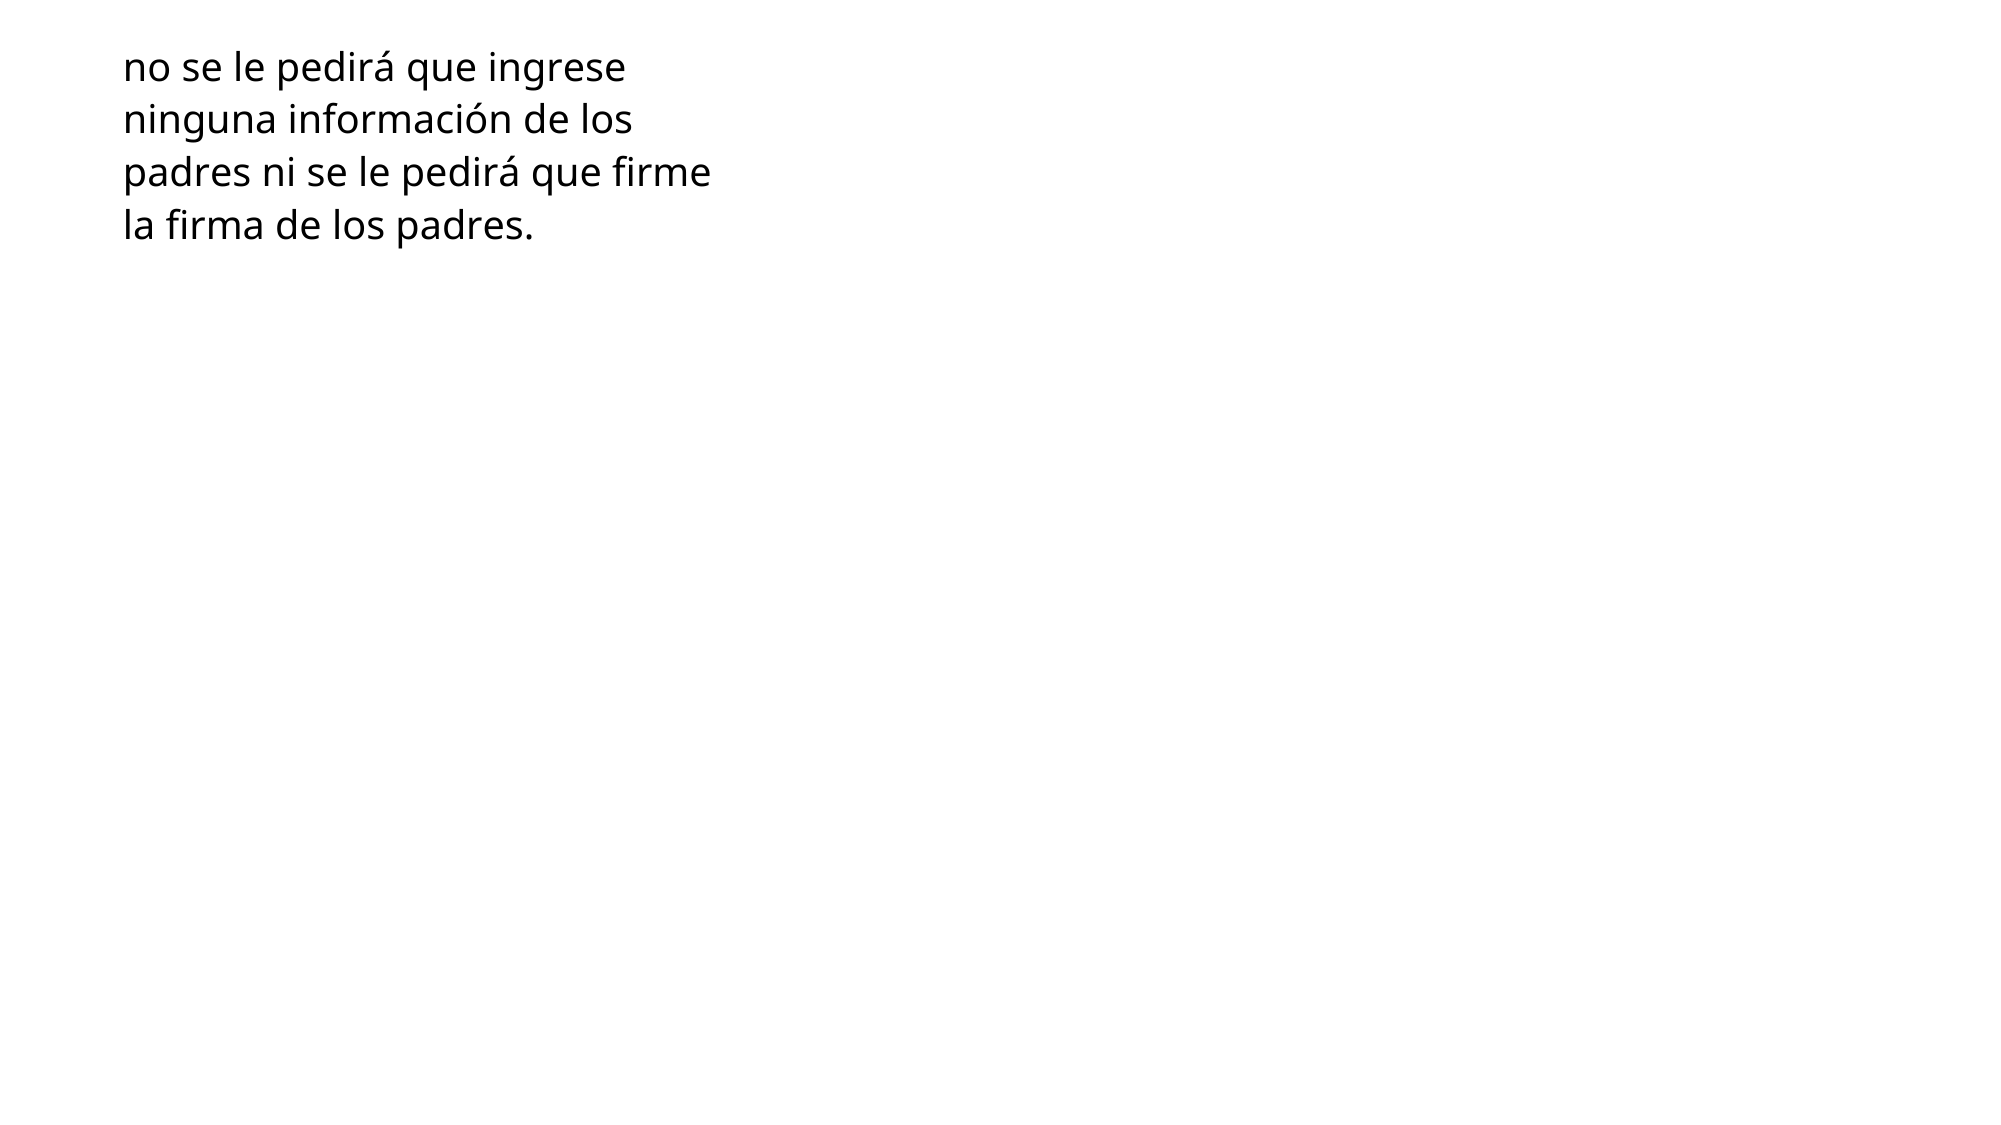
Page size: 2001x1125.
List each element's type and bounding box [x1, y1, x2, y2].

text [123, 39, 752, 251]
